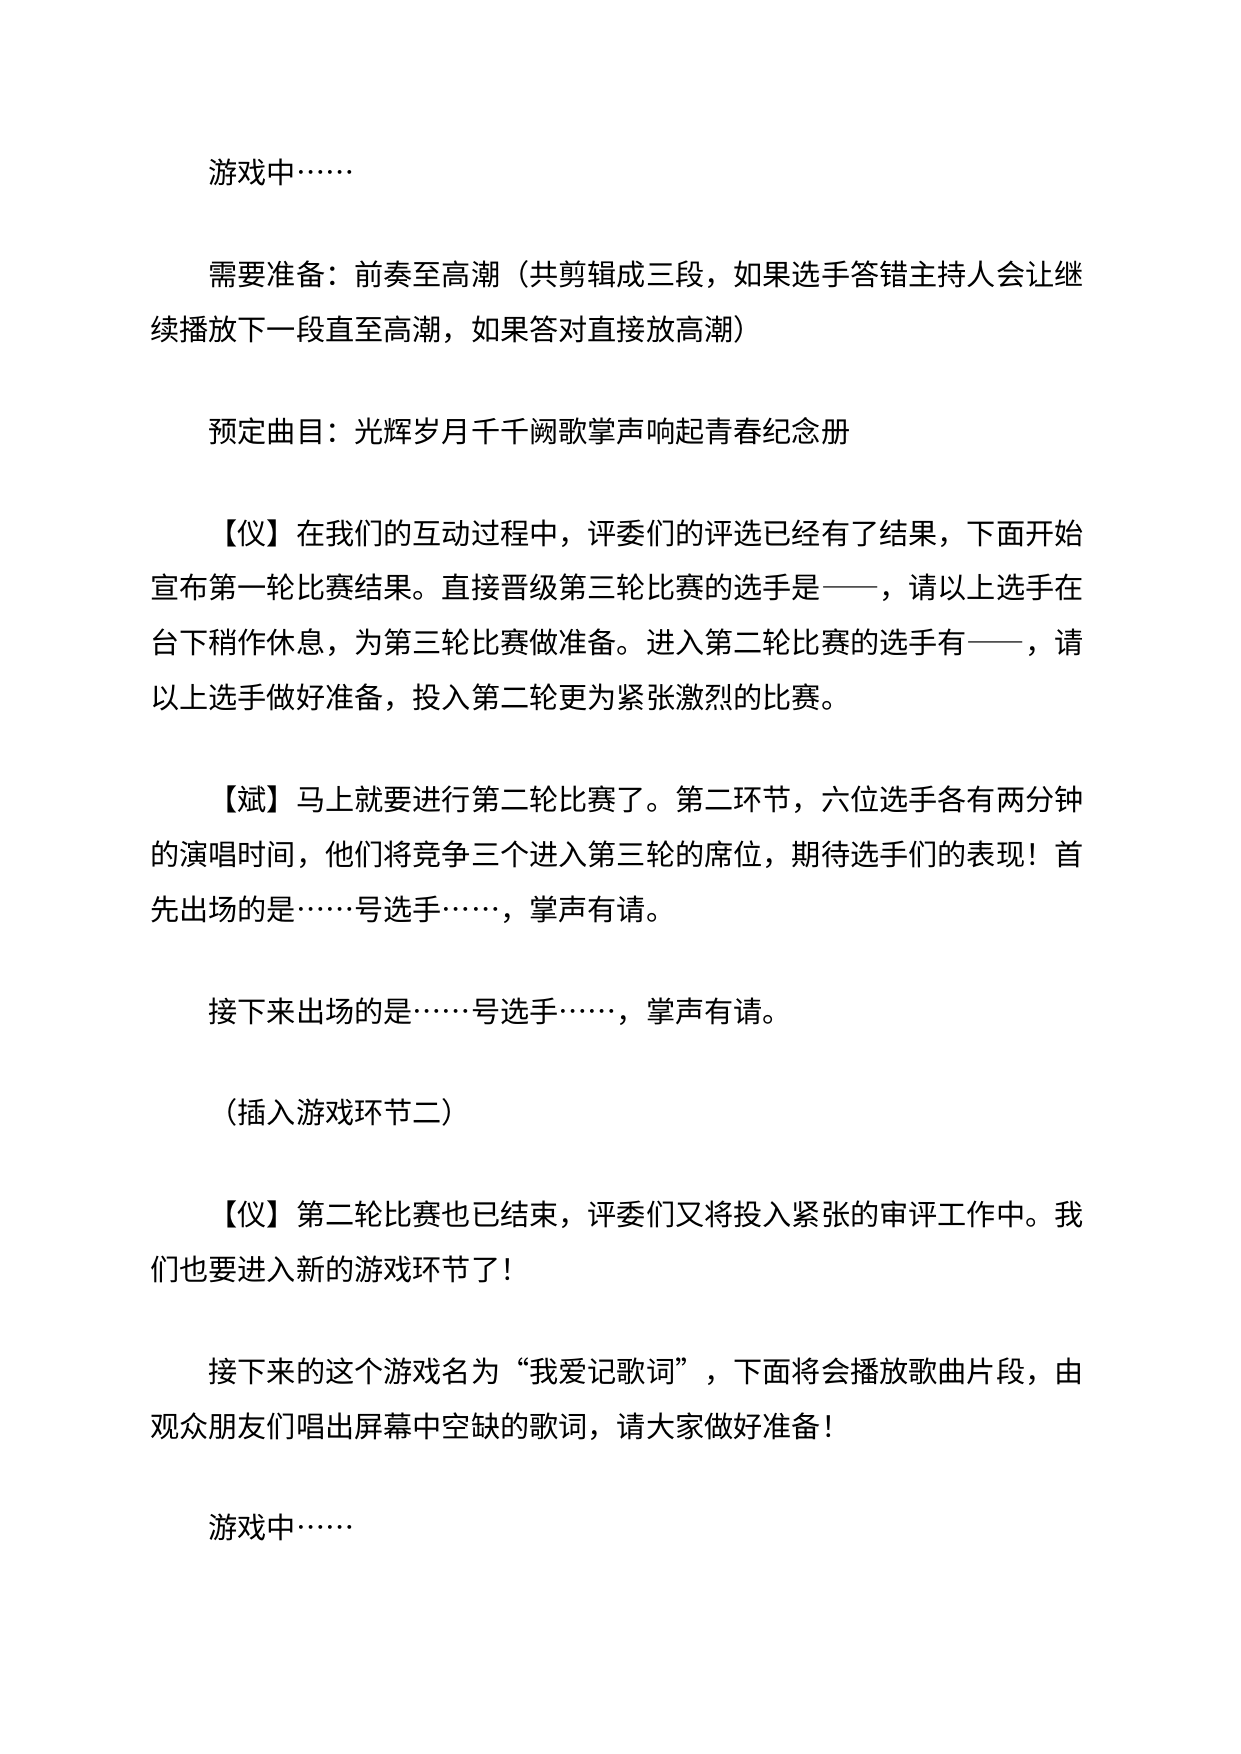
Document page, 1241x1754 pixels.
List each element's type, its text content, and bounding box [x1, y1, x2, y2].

text 游戏中…… [150, 1505, 1090, 1547]
text 需要准备：前奏至高潮（共剪辑成三段，如果选手答错主持人会让继续播放下一段直至高潮，如果答对直接放高潮） [150, 252, 1090, 349]
text 预定曲目：光辉岁月千千阙歌掌声响起青春纪念册 [150, 408, 1090, 451]
text 【仪】第二轮比赛也已结束，评委们又将投入紧张的审评工作中。我们也要进入新的游戏环节了！ [150, 1192, 1090, 1289]
text （插入游戏环节二） [150, 1090, 1090, 1132]
text 【斌】马上就要进行第二轮比赛了。第二环节，六位选手各有两分钟的演唱时间，他们将竞争三个进入第三轮的席位，期待选手们的表现！首先出场的是……号选手……，掌声有请。 [150, 777, 1090, 929]
text 接下来的这个游戏名为“我爱记歌词”，下面将会播放歌曲片段，由观众朋友们唱出屏幕中空缺的歌词，请大家做好准备！ [150, 1348, 1090, 1446]
text 游戏中…… [150, 150, 1090, 192]
text 接下来出场的是……号选手……，掌声有请。 [150, 988, 1090, 1031]
text 【仪】在我们的互动过程中，评委们的评选已经有了结果，下面开始宣布第一轮比赛结果。直接晋级第三轮比赛的选手是——，请以上选手在台下稍作休息，为第三轮比赛做准备。进入第二轮比赛的选手有——，请以上选手做好准备，投入第二轮更为紧张激烈的比赛。 [150, 510, 1090, 717]
